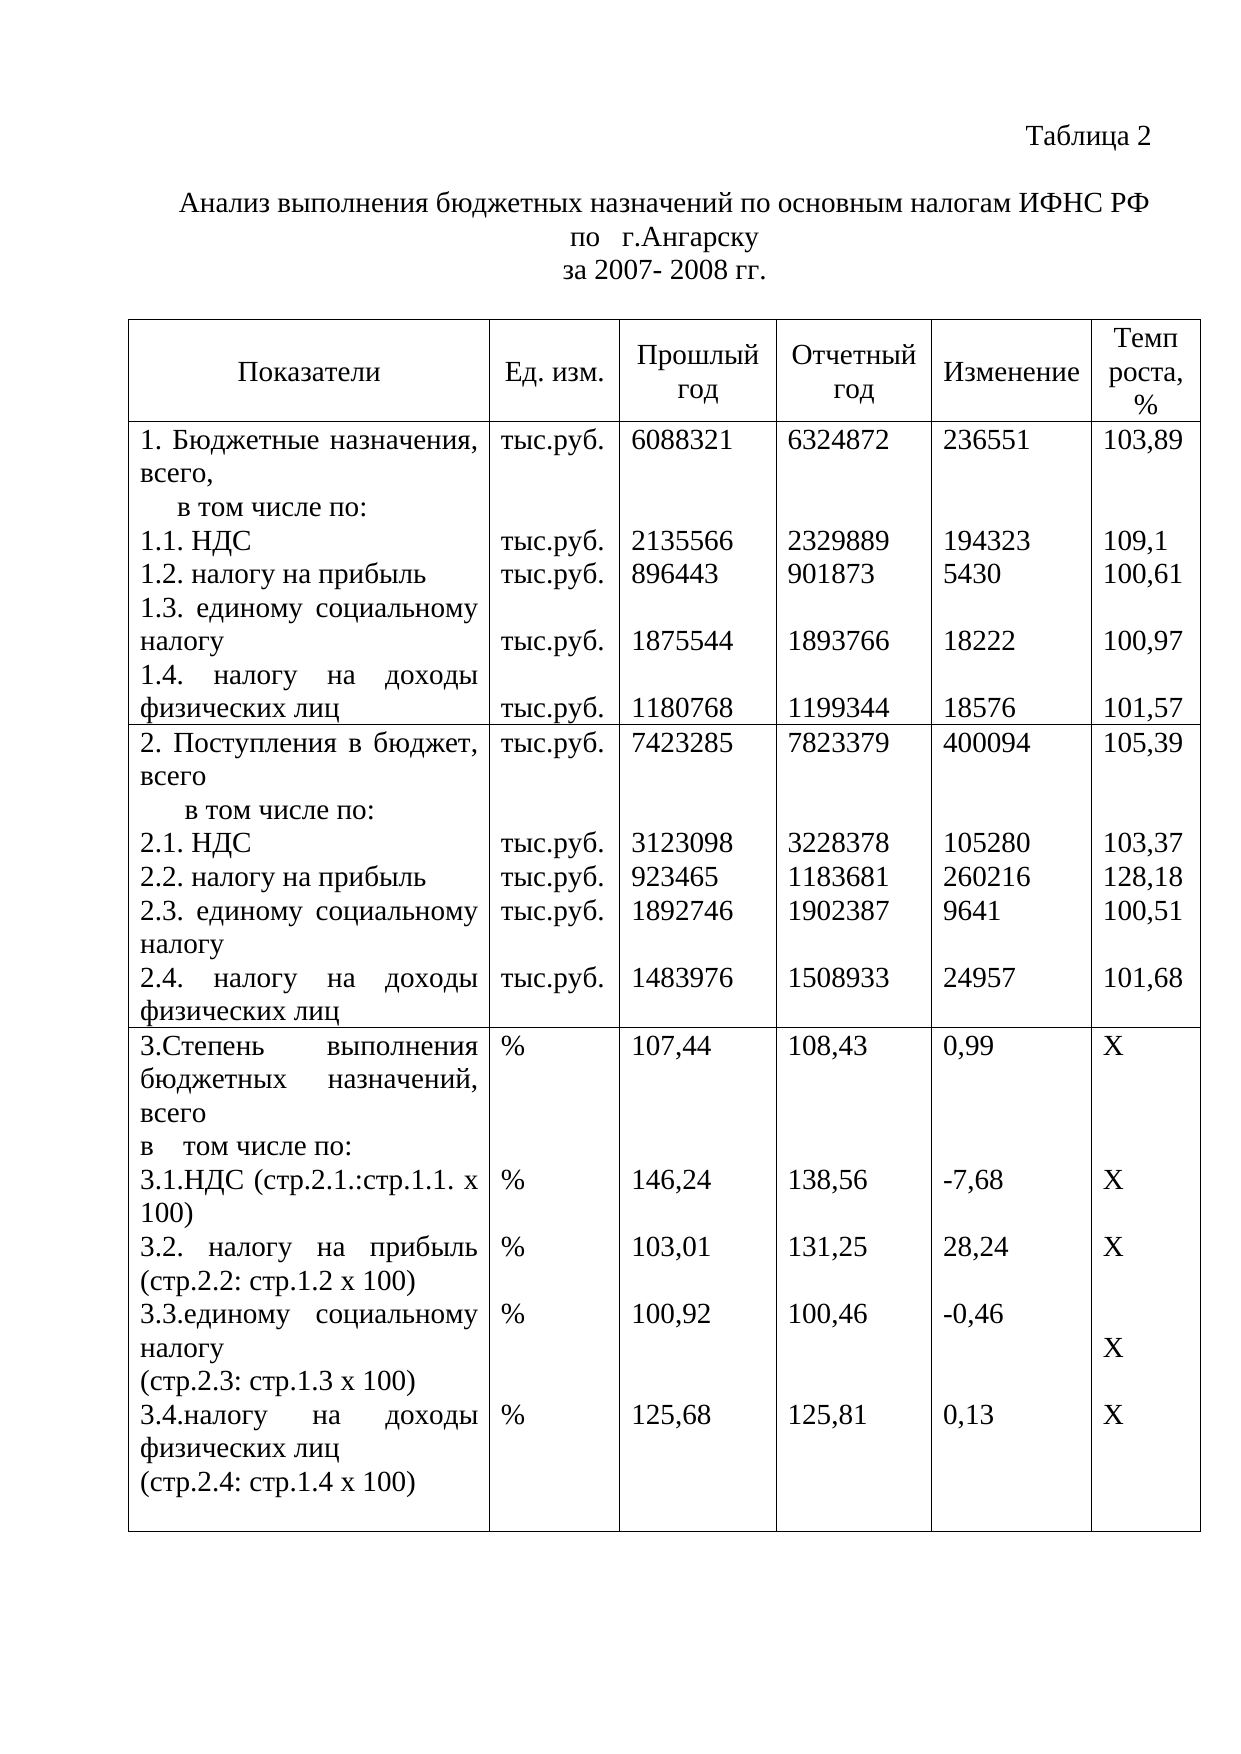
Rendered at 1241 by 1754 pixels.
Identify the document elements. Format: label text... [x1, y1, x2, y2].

table_cell 400094 105280 260216 9641 24957 [932, 725, 1091, 1027]
text по г.Ангарску [177, 219, 1152, 252]
table_cell % % % % % [490, 1028, 619, 1531]
text Анализ выполнения бюджетных назначений по основным налогам ИФНС РФ [177, 185, 1152, 219]
table_header Ед. изм. [490, 320, 619, 421]
table_cell Х Х Х Х Х [1092, 1028, 1200, 1531]
table_cell 6088321 2135566 896443 1875544 1180768 [620, 422, 776, 724]
table_cell 105,39 103,37 128,18 100,51 101,68 [1092, 725, 1200, 1027]
text Таблица 2 [177, 118, 1152, 152]
table_cell тыс.руб. тыс.руб. тыс.руб. тыс.руб. тыс.руб. [490, 422, 619, 724]
table_cell 107,44 146,24 103,01 100,92 125,68 [620, 1028, 776, 1531]
table_cell 236551 194323 5430 18222 18576 [932, 422, 1091, 724]
table_cell 103,89 109,1 100,61 100,97 101,57 [1092, 422, 1200, 724]
table_cell 2. Поступления в бюджет, всего в том числе по: 2.1. НДС 2.2. налогу на прибыль 2.3. единому социальному налогу 2.4. налогу на доходы физических лиц [129, 725, 489, 1027]
table_header Показатели [129, 320, 489, 421]
text за 2007- 2008 гг. [177, 252, 1152, 286]
table_cell 3.Степень выполнения бюджетных назначений, всего в том числе по: 3.1.НДС (стр.2.1.:стр.1.1. х 100) 3.2. налогу на прибыль (стр.2.2: стр.1.2 х 100) 3.3.единому социальному налогу (стр.2.3: стр.1.3 х 100) 3.4.налогу на доходы физических лиц (стр.2.4: стр.1.4 х 100) [129, 1028, 489, 1531]
table_header Изменение [932, 320, 1091, 421]
table_cell 0,99 -7,68 28,24 -0,46 0,13 [932, 1028, 1091, 1531]
table_cell 7823379 3228378 1183681 1902387 1508933 [777, 725, 931, 1027]
table_cell 1. Бюджетные назначения, всего, в том числе по: 1.1. НДС 1.2. налогу на прибыль 1.3. единому социальному налогу 1.4. налогу на доходы физических лиц [129, 422, 489, 724]
table_header Темп роста, % [1092, 320, 1200, 421]
table_cell тыс.руб. тыс.руб. тыс.руб. тыс.руб. тыс.руб. [490, 725, 619, 1027]
table_cell 6324872 2329889 901873 1893766 1199344 [777, 422, 931, 724]
table_cell 108,43 138,56 131,25 100,46 125,81 [777, 1028, 931, 1531]
table_cell 7423285 3123098 923465 1892746 1483976 [620, 725, 776, 1027]
table_header Прошлый год [620, 320, 776, 421]
table_header Отчетный год [777, 320, 931, 421]
